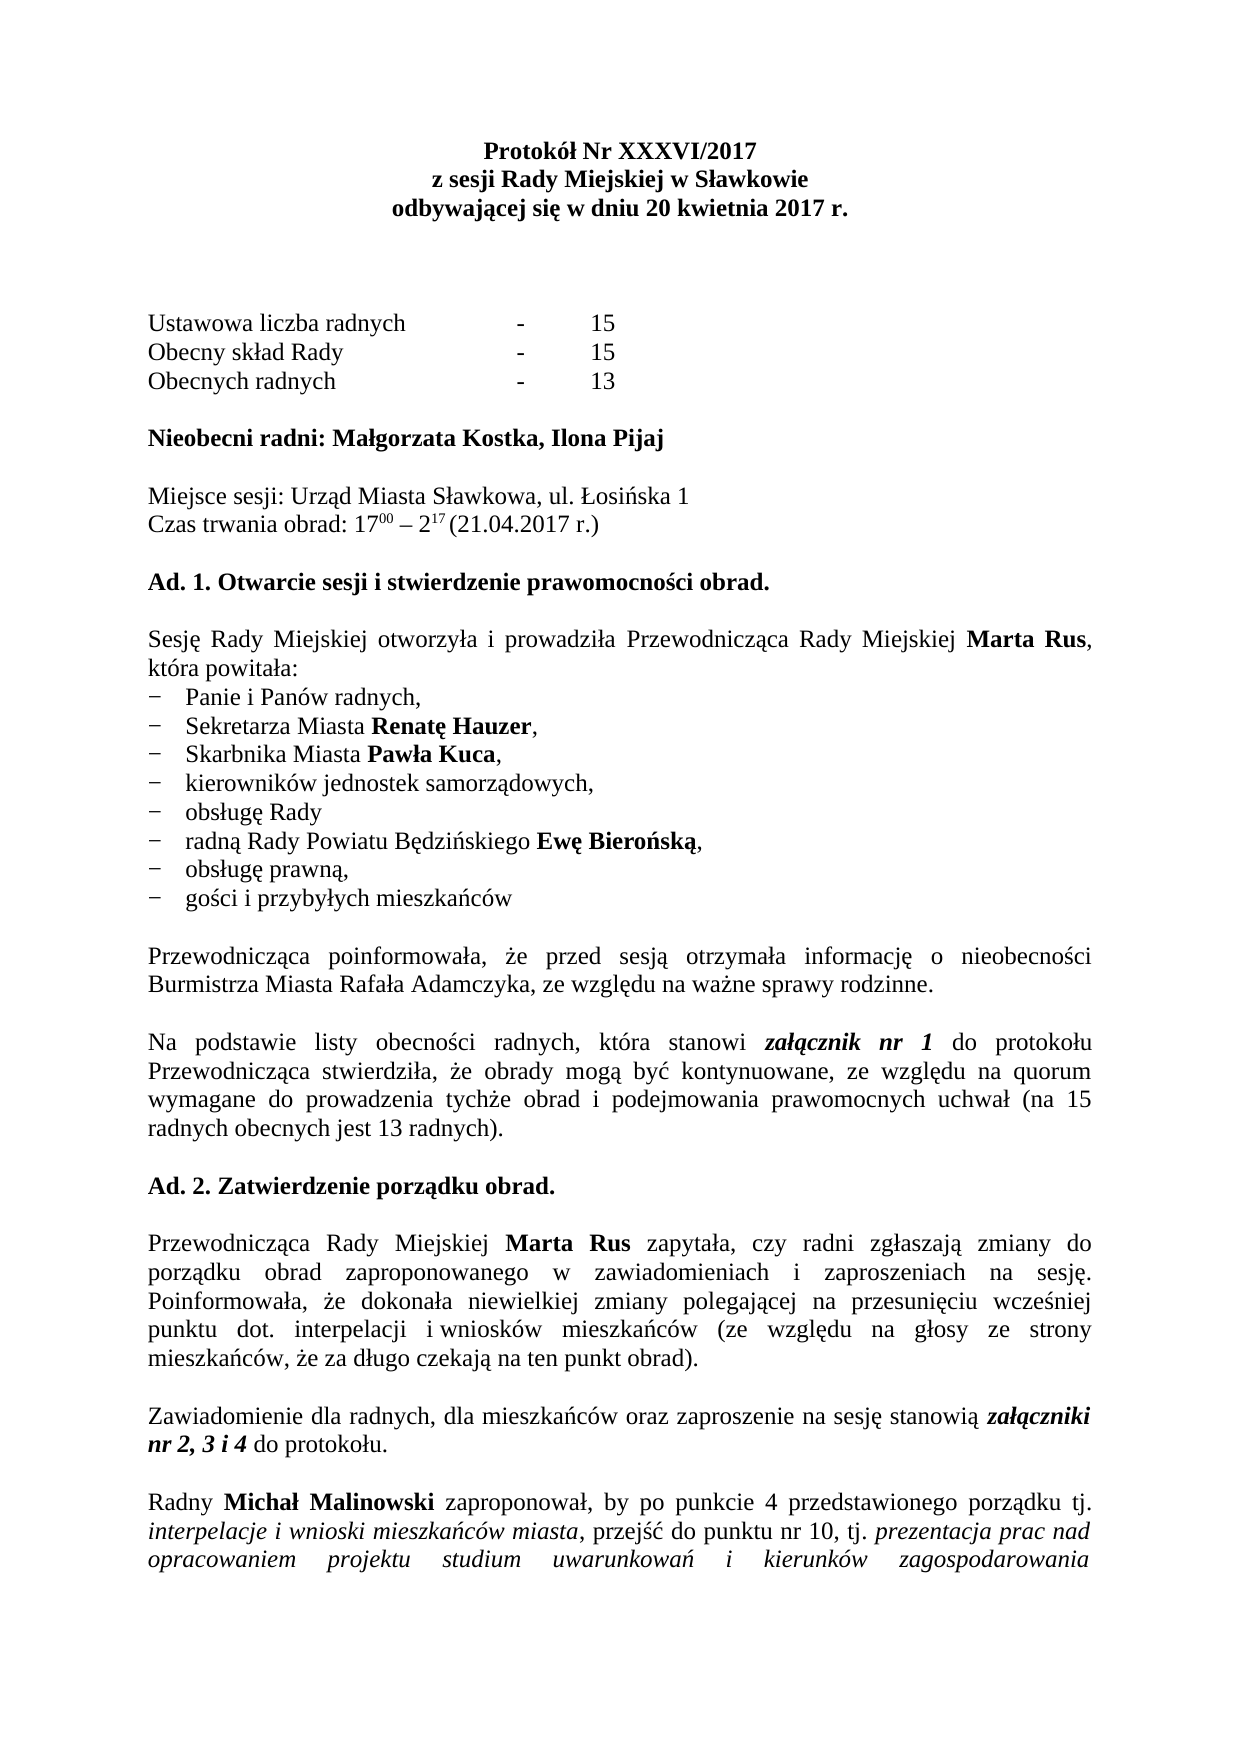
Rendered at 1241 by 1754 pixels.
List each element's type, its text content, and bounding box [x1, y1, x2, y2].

text Nieobecni radni: Małgorzata Kostka, Ilona Pijaj [148, 423, 1092, 452]
text Ad. 2. Zatwierdzenie porządku obrad. [148, 1171, 1092, 1199]
text Obecnych radnych - 13 [148, 366, 1092, 394]
text Zawiadomienie dla radnych, dla mieszkańców oraz zaproszenie na sesję stanowią załączniki nr 2, 3 i 4 do protokołu. [148, 1401, 1092, 1458]
text Protokół Nr XXXVI/2017 [148, 136, 1092, 164]
list Panie i Panów radnych, [148, 682, 1092, 711]
list kierowników jednostek samorządowych, [148, 768, 1092, 797]
text Obecny skład Rady - 15 [148, 337, 1092, 366]
text Przewodnicząca poinformowała, że przed sesją otrzymała informację o nieobecności Burmistrza Miasta Rafała Adamczyka, ze względu na ważne sprawy rodzinne. [148, 941, 1092, 998]
list obsługę Rady [148, 797, 1092, 826]
text Na podstawie listy obecności radnych, która stanowi załącznik nr 1 do protokołu Przewodnicząca stwierdziła, że obrady mogą być kontynuowane, ze względu na quorum wymagane do prowadzenia tychże obrad i podejmowania prawomocnych uchwał (na 15 radnych obecnych jest 13 radnych). [148, 1027, 1092, 1142]
text z sesji Rady Miejskiej w Sławkowie [148, 164, 1092, 193]
list Skarbnika Miasta Pawła Kuca, [148, 739, 1092, 768]
text Ustawowa liczba radnych - 15 [148, 308, 1092, 337]
text Ad. 1. Otwarcie sesji i stwierdzenie prawomocności obrad. [148, 567, 1092, 596]
list obsługę prawną, [148, 854, 1092, 883]
text odbywającej się w dniu 20 kwietnia 2017 r. [148, 193, 1092, 222]
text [148, 1487, 1092, 1573]
list radną Rady Powiatu Będzińskiego Ewę Bierońską, [148, 826, 1092, 854]
list Sekretarza Miasta Renatę Hauzer, [148, 711, 1092, 739]
list gości i przybyłych mieszkańców [148, 883, 1092, 912]
text Przewodnicząca Rady Miejskiej Marta Rus zapytała, czy radni zgłaszają zmiany do porządku obrad zaproponowanego w zawiadomieniach i zaproszeniach na sesję. Poinformowała, że dokonała niewielkiej zmiany polegającej na przesunięciu wcześniej punktu dot. interpelacji i wniosków mieszkańców (ze względu na głosy ze strony mieszkańców, że za długo czekają na ten punkt obrad). [148, 1228, 1092, 1372]
text Sesję Rady Miejskiej otworzyła i prowadziła Przewodnicząca Rady Miejskiej Marta Rus, która powitała: [148, 624, 1092, 682]
text Miejsce sesji: Urząd Miasta Sławkowa, ul. Łosińska 1 [148, 481, 1092, 509]
text Czas trwania obrad: 1700 – 217 (21.04.2017 r.) [148, 509, 1092, 538]
